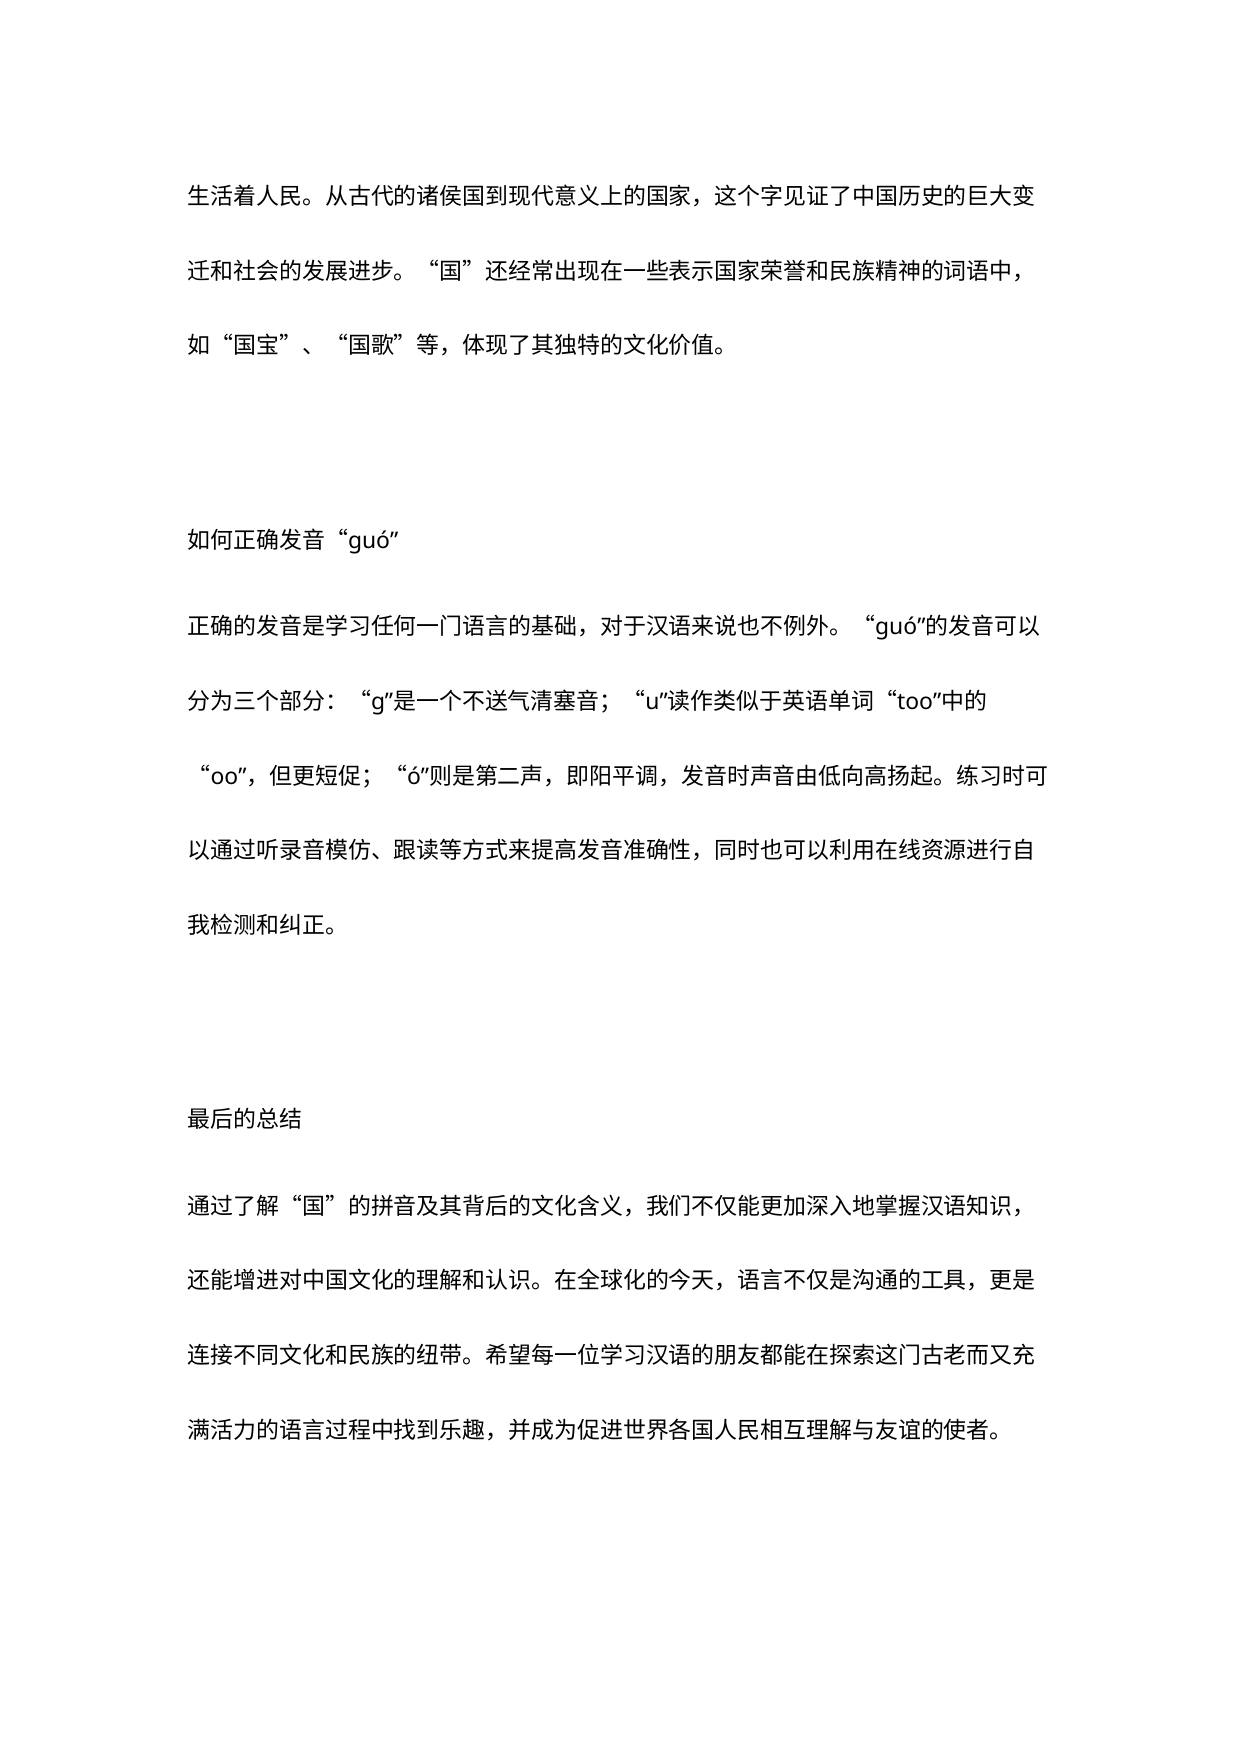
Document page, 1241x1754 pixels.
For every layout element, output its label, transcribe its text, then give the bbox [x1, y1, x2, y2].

text 最后的总结 [187, 1085, 1053, 1150]
text 如何正确发音“guó” [187, 506, 1053, 571]
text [187, 162, 1053, 376]
text 通过了解“国”的拼音及其背后的文化含义，我们不仅能更加深入地掌握汉语知识，还能增进对中国文化的理解和认识。在全球化的今天，语言不仅是沟通的工具，更是连接不同文化和民族的纽带。希望每一位学习汉语的朋友都能在探索这门古老而又充满活力的语言过程中找到乐趣，并成为促进世界各国人民相互理解与友谊的使者。 [187, 1172, 1053, 1461]
text 正确的发音是学习任何一门语言的基础，对于汉语来说也不例外。“guó”的发音可以分为三个部分：“g”是一个不送气清塞音；“u”读作类似于英语单词“too”中的“oo”，但更短促；“ó”则是第二声，即阳平调，发音时声音由低向高扬起。练习时可以通过听录音模仿、跟读等方式来提高发音准确性，同时也可以利用在线资源进行自我检测和纠正。 [187, 592, 1053, 956]
